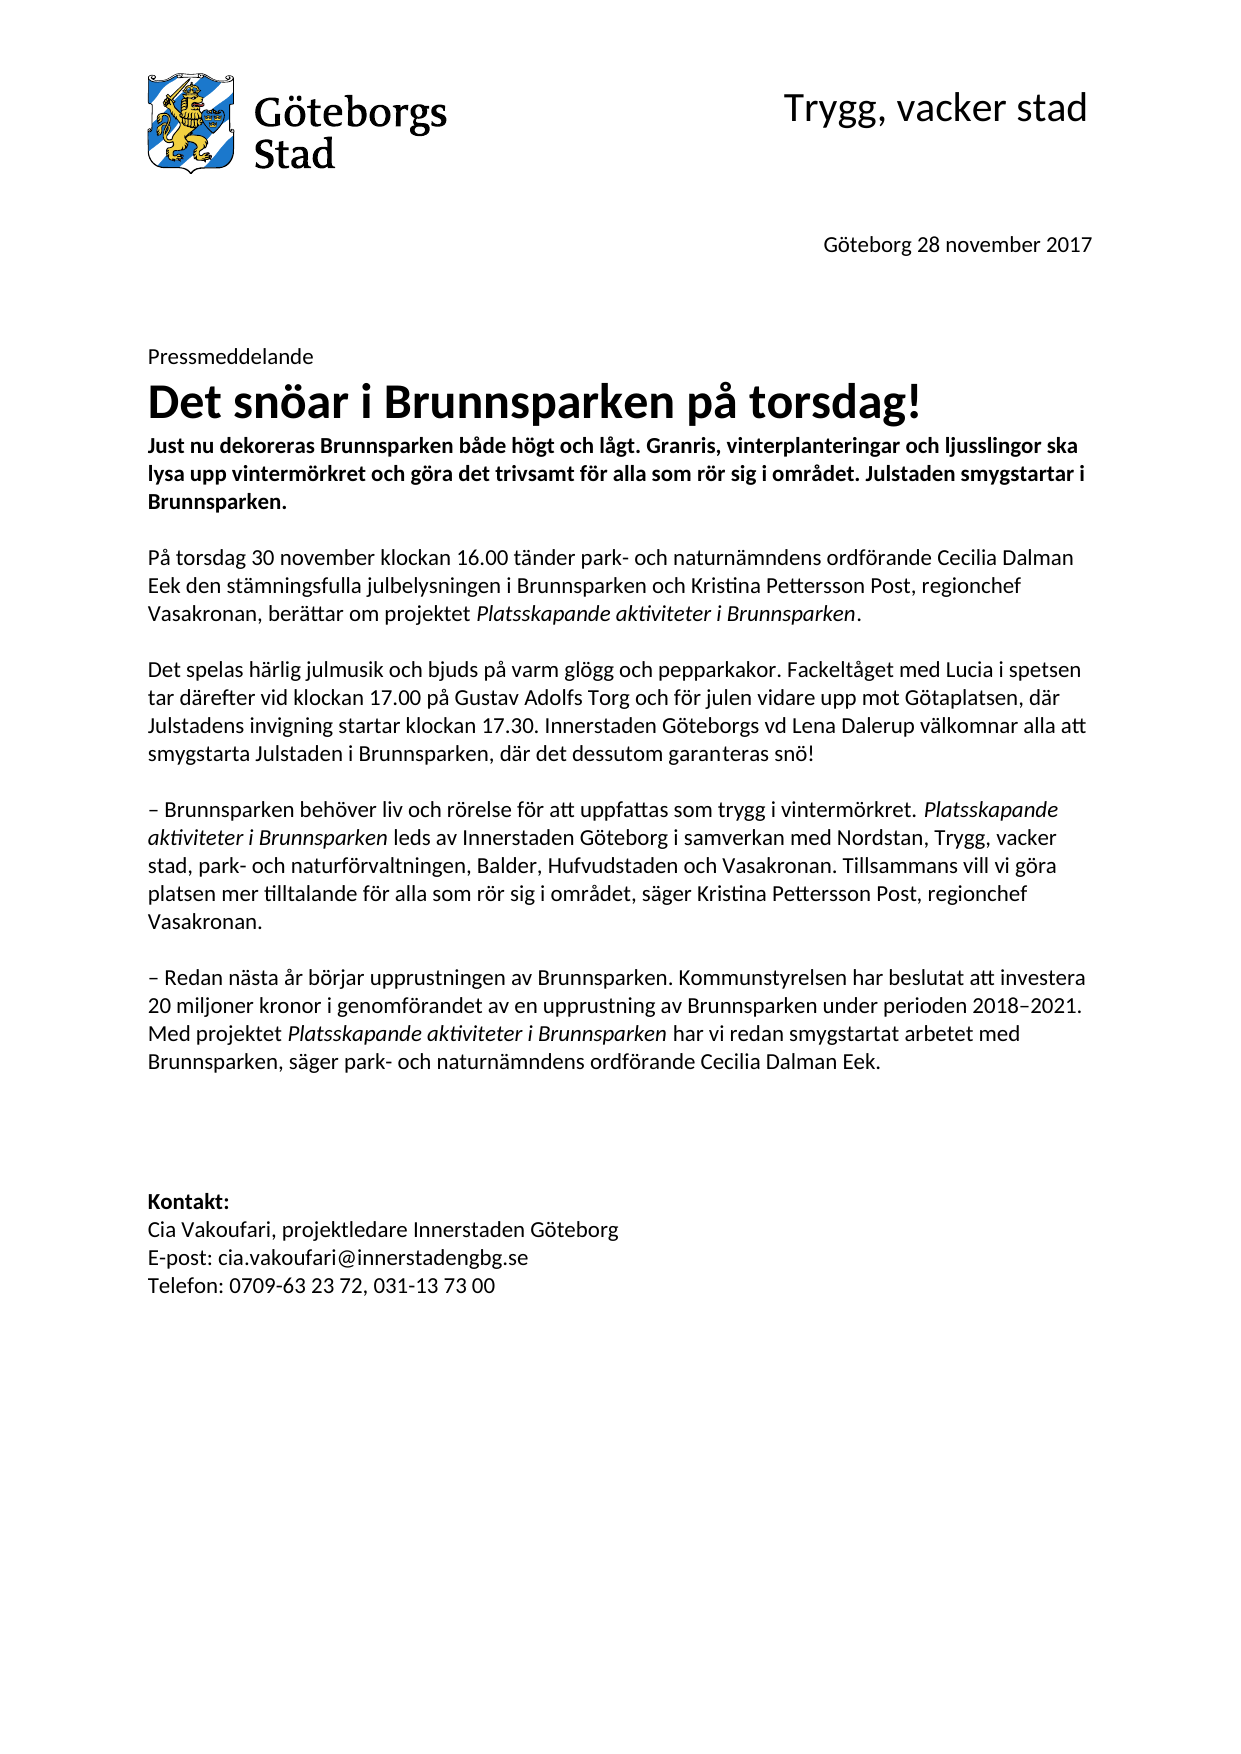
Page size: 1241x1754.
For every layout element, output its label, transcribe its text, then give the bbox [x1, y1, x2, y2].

text Det snöar i Brunnsparken på torsdag! [148, 370, 1093, 431]
text Göteborg 28 november 2017 [283, 230, 1093, 258]
text – Redan nästa år börjar upprustningen av Brunnsparken. Kommunstyrelsen har beslutat att investera 20 miljoner kronor i genomförandet av en upprustning av Brunnsparken under perioden 2018–2021. Med projektet Platsskapande aktiviteter i Brunnsparken har vi redan smygstartat arbetet med Brunnsparken, säger park- och naturnämndens ordförande Cecilia Dalman Eek. [148, 963, 1093, 1075]
text Telefon: 0709-63 23 72, 031-13 73 00 [148, 1272, 1093, 1299]
text Kontakt: [148, 1187, 1093, 1216]
text Just nu dekoreras Brunnsparken både högt och lågt. Granris, vinterplanteringar och ljusslingor ska lysa upp vintermörkret och göra det trivsamt för alla som rör sig i området. Julstaden smygstartar i Brunnsparken. [148, 431, 1093, 515]
text Pressmeddelande [148, 342, 1093, 370]
text – Brunnsparken behöver liv och rörelse för att uppfattas som trygg i vintermörkret. Platsskapande aktiviteter i Brunnsparken leds av Innerstaden Göteborg i samverkan med Nordstan, Trygg, vacker stad, park- och naturförvaltningen, Balder, Hufvudstaden och Vasakronan. Tillsammans vill vi göra platsen mer tilltalande för alla som rör sig i området, säger Kristina Pettersson Post, regionchef Vasakronan. [148, 795, 1093, 935]
text Det spelas härlig julmusik och bjuds på varm glögg och pepparkakor. Fackeltåget med Lucia i spetsen tar därefter vid klockan 17.00 på Gustav Adolfs Torg och för julen vidare upp mot Götaplatsen, där Julstadens invigning startar klockan 17.30. Innerstaden Göteborgs vd Lena Dalerup välkomnar alla att smygstarta Julstaden i Brunnsparken, där det dessutom garanteras snö! [148, 655, 1093, 767]
text Cia Vakoufari, projektledare Innerstaden Göteborg [148, 1216, 1093, 1243]
text E-post: cia.vakoufari@innerstadengbg.se [148, 1243, 1093, 1272]
text På torsdag 30 november klockan 16.00 tänder park- och naturnämndens ordförande Cecilia Dalman Eek den stämningsfulla julbelysningen i Brunnsparken och Kristina Pettersson Post, regionchef Vasakronan, berättar om projektet Platsskapande aktiviteter i Brunnsparken. [148, 543, 1093, 627]
